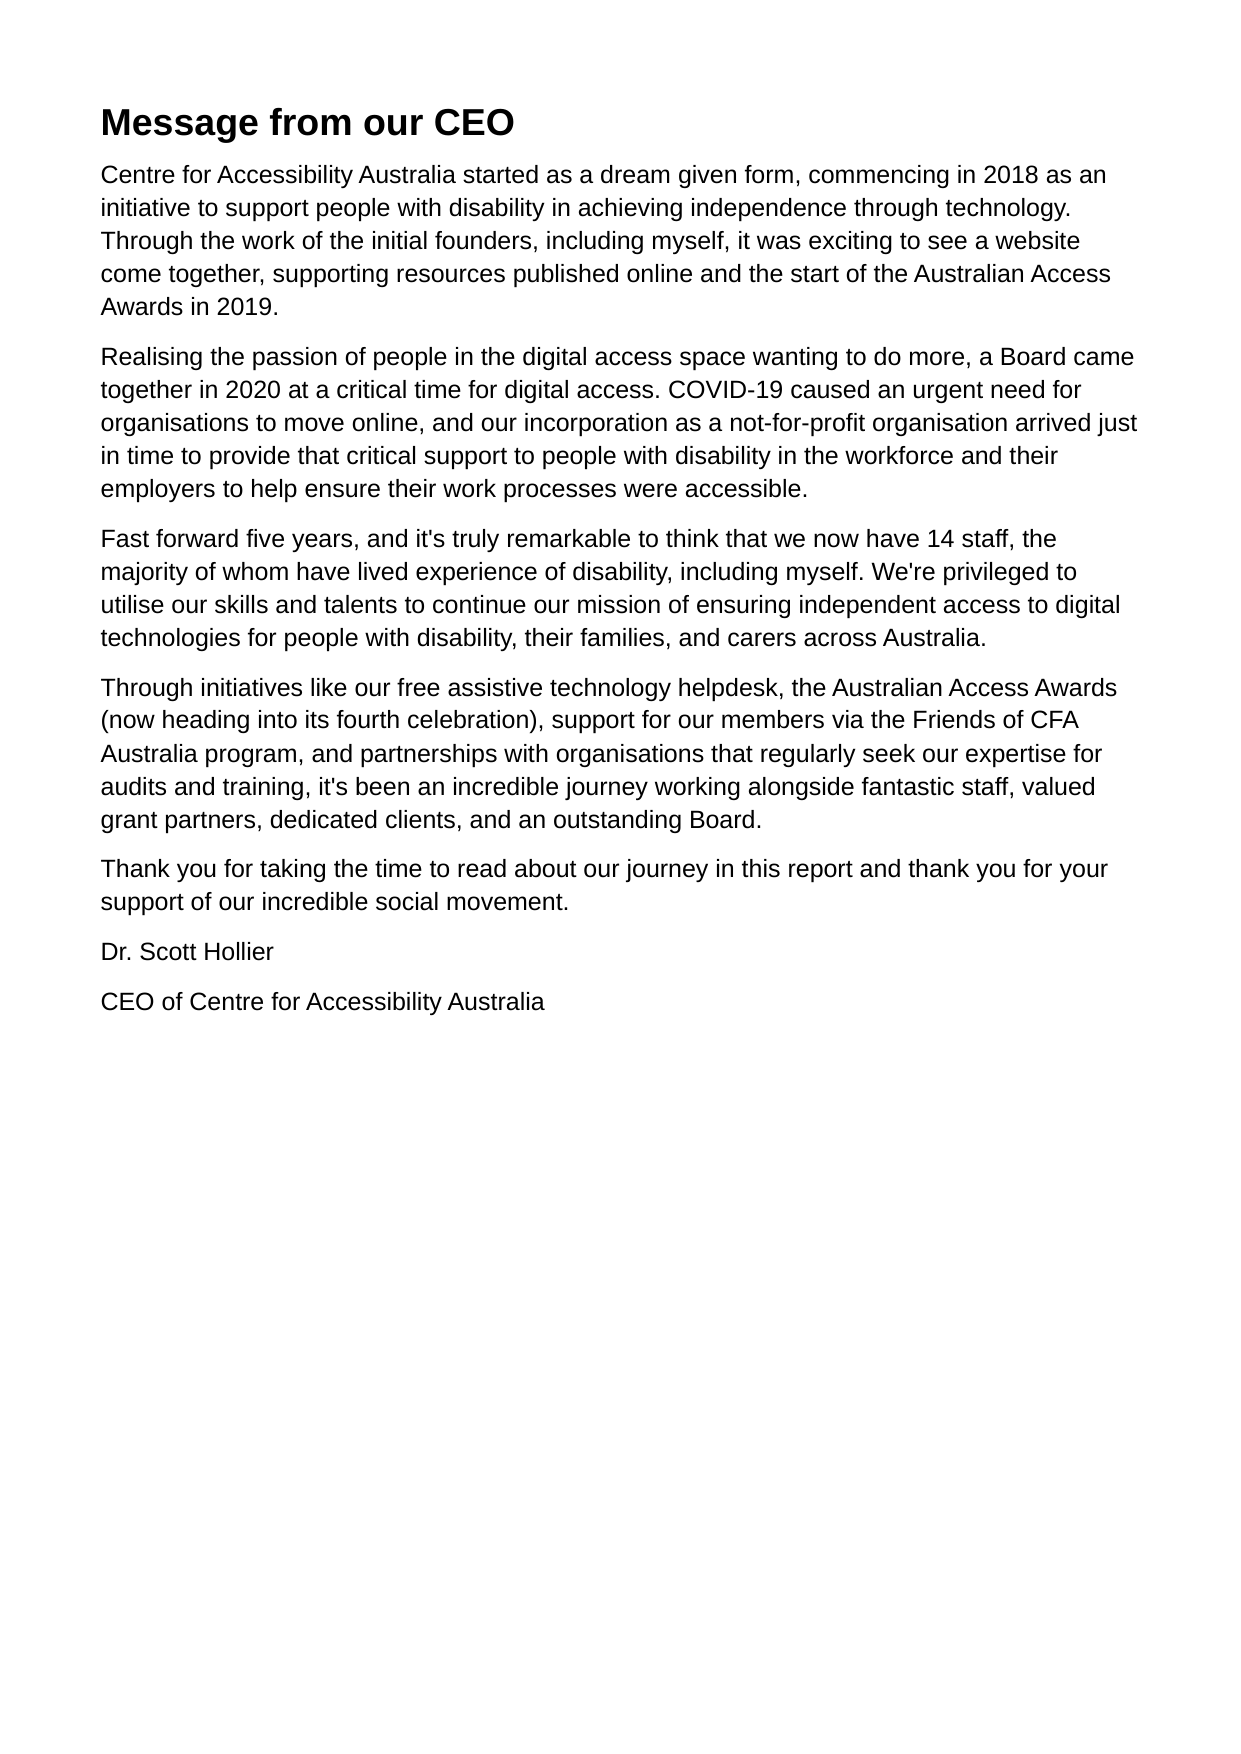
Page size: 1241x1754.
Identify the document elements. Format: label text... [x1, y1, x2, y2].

text Thank you for taking the time to read about our journey in this report and thank you for your support of our incredible social movement. [100, 854, 1140, 916]
text Centre for Accessibility Australia started as a dream given form, commencing in 2018 as an initiative to support people with disability in achieving independence through technology. Through the work of the initial founders, including myself, it was exciting to see a website come together, supporting resources published online and the start of the Australian Access Awards in 2019. [100, 160, 1140, 321]
subtitle Message from our CEO [100, 100, 1140, 143]
text Fast forward five years, and it's truly remarkable to think that we now have 14 staff, the majority of whom have lived experience of disability, including myself. We're privileged to utilise our skills and talents to continue our mission of ensuring independent access to digital technologies for people with disability, their families, and carers across Australia. [100, 524, 1140, 652]
text Dr. Scott Hollier [100, 937, 1140, 966]
text Through initiatives like our free assistive technology helpdesk, the Australian Access Awards (now heading into its fourth celebration), support for our members via the Friends of CFA Australia program, and partnerships with organisations that regularly seek our expertise for audits and training, it's been an incredible journey working alongside fantastic staff, valued grant partners, dedicated clients, and an outstanding Board. [100, 672, 1140, 833]
text CEO of Centre for Accessibility Australia [100, 987, 1140, 1015]
text Realising the passion of people in the digital access space wanting to do more, a Board came together in 2020 at a critical time for digital access. COVID-19 caused an urgent need for organisations to move online, and our incorporation as a not-for-profit organisation arrived just in time to provide that critical support to people with disability in the workforce and their employers to help ensure their work processes were accessible. [100, 342, 1140, 503]
